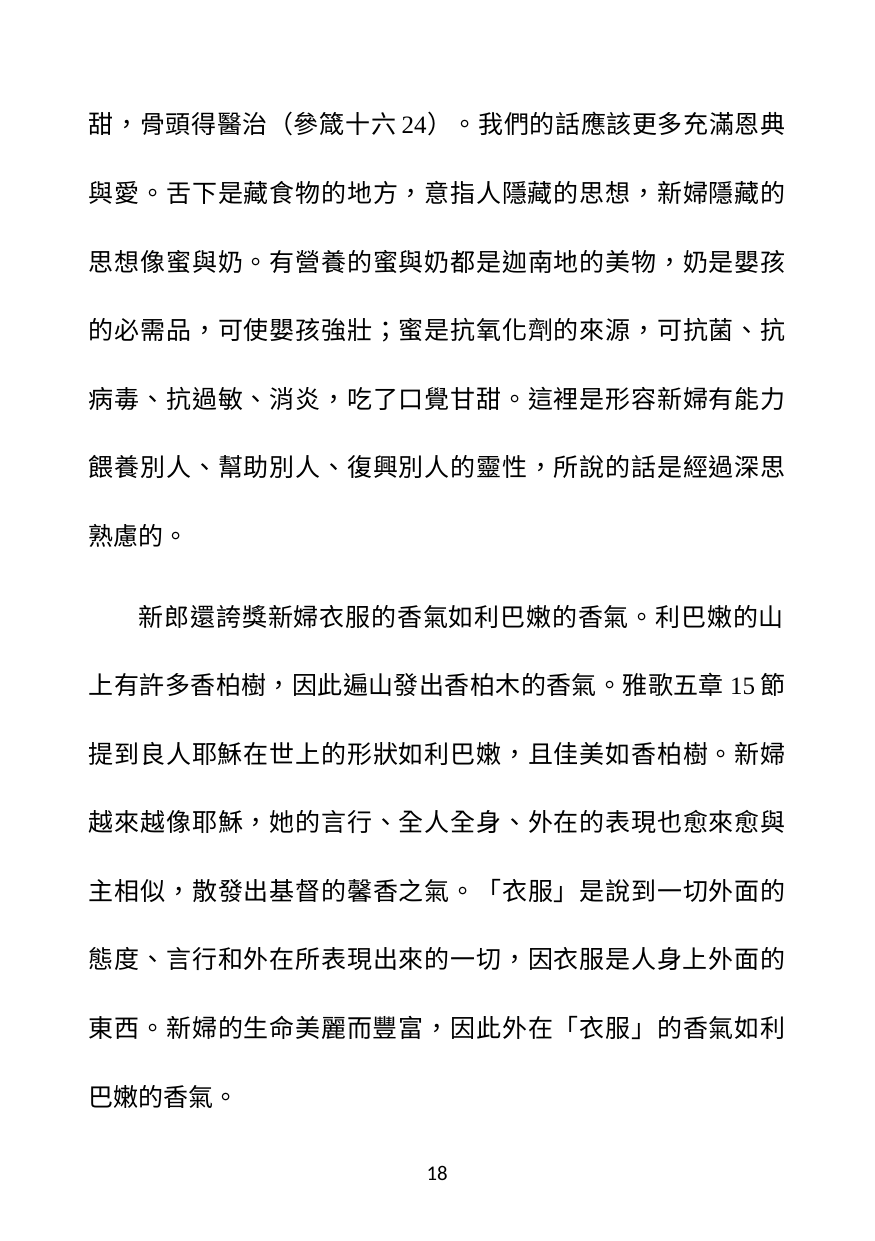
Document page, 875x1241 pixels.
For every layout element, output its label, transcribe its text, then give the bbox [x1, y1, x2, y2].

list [89, 89, 785, 569]
list 新郎還誇獎新婦衣服的香氣如利巴嫩的香氣。利巴嫩的山上有許多香柏樹，因此遍山發出香柏木的香氣。雅歌五章15節提到良人耶穌在世上的形狀如利巴嫩，且佳美如香柏樹。新婦越來越像耶穌，她的言行、全人全身、外在的表現也愈來愈與主相似，散發出基督的馨香之氣。「衣服」是說到一切外面的態度、言行和外在所表現出來的一切，因衣服是人身上外面的東西。新婦的生命美麗而豐富，因此外在「衣服」的香氣如利巴嫩的香氣。 [89, 581, 785, 1129]
